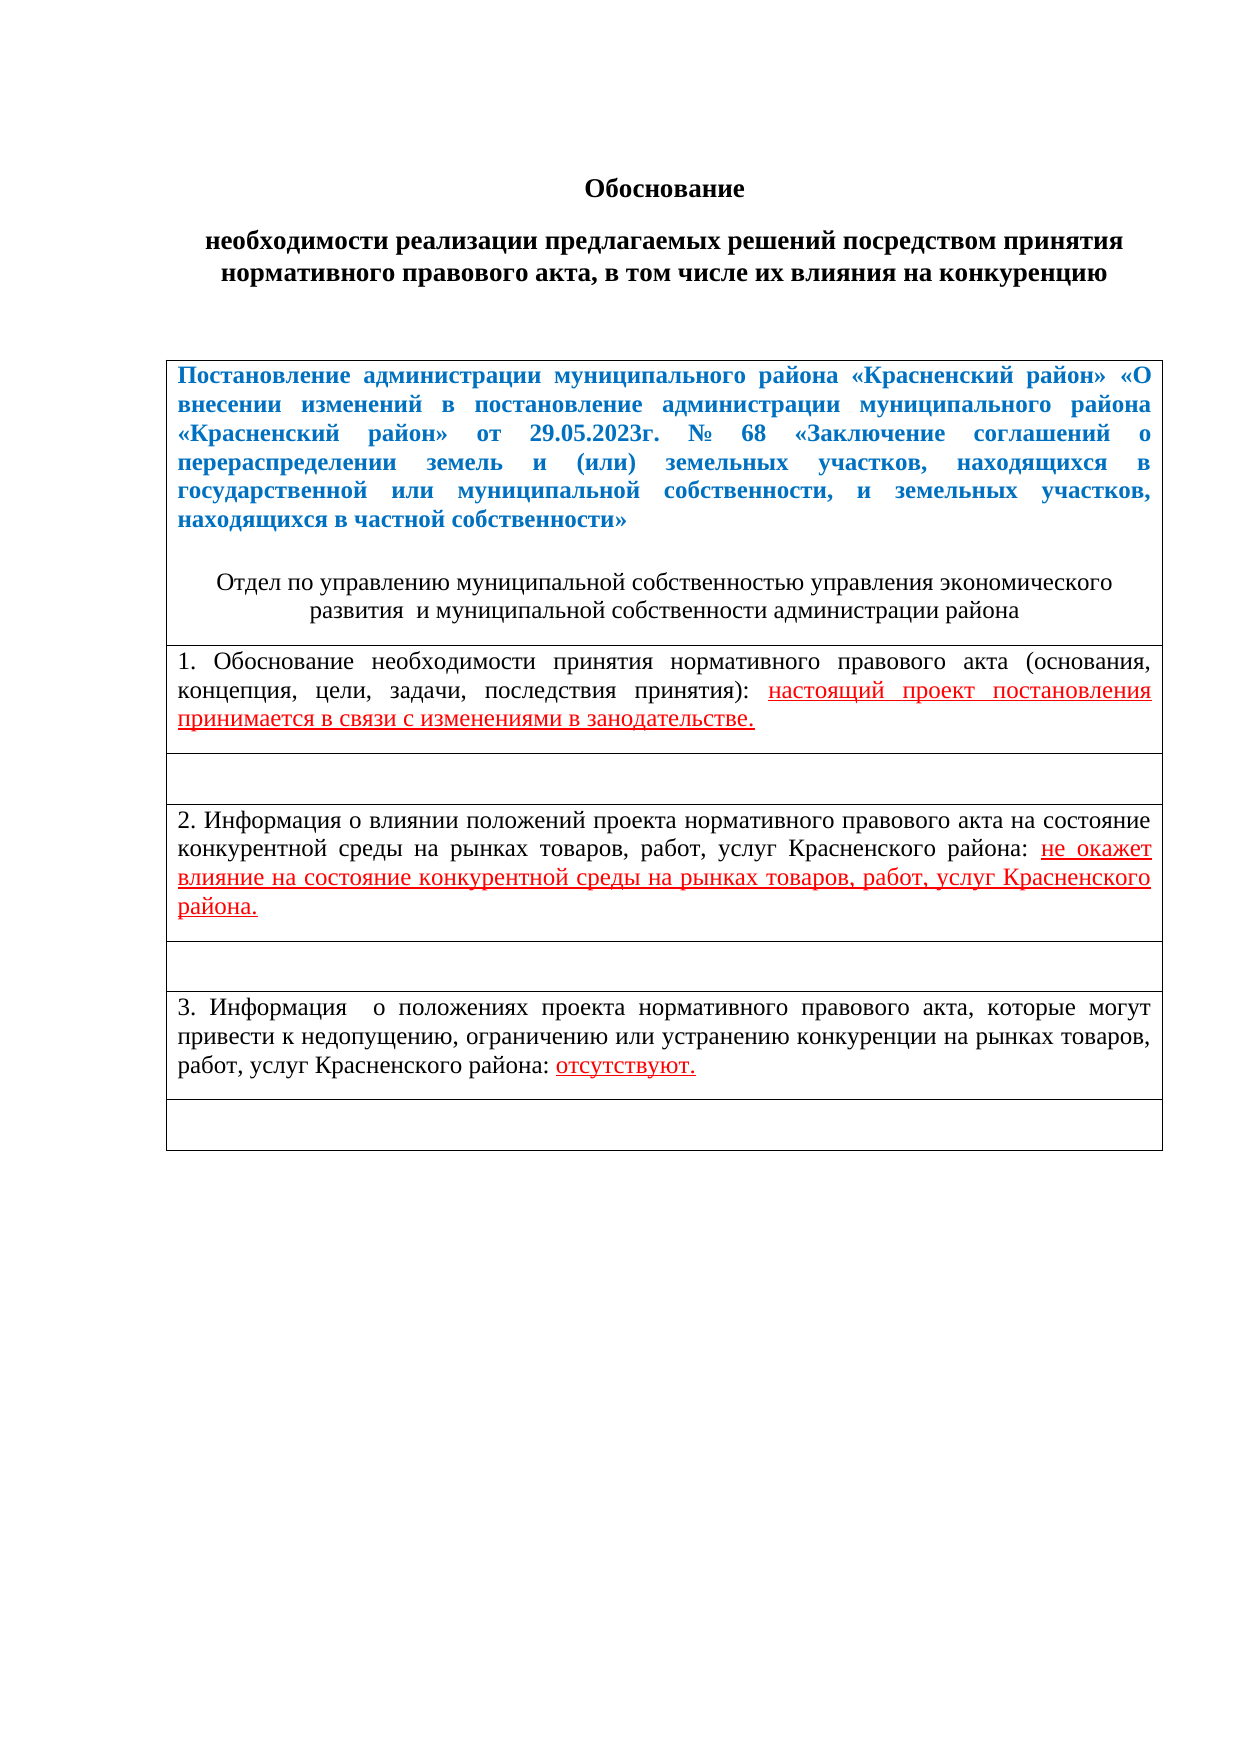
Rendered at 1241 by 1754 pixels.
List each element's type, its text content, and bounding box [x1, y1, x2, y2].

table_cell 2. Информация о влиянии положений проекта нормативного правового акта на состояние конкурентной среды на рынках товаров, работ, услуг Красненского района: не окажет влияние на состояние конкурентной среды на рынках товаров, работ, услуг Красненского района. [167, 805, 1162, 941]
text Обоснование [177, 172, 1152, 204]
text необходимости реализации предлагаемых решений посредством принятия нормативного правового акта, в том числе их влияния на конкуренцию [177, 224, 1152, 287]
table_cell [167, 1100, 1162, 1150]
table_header Постановление администрации муниципального района «Красненский район» «О внесении изменений в постановление администрации муниципального района «Красненский район» от 29.05.2023г. № 68 «Заключение соглашений о перераспределении земель и (или) земельных участков, находящихся в государственной или муниципальной собственности, и земельных участков, находящихся в частной собственности» Отдел по управлению муниципальной собственностью управления экономического развития и муниципальной собственности администрации района [167, 361, 1162, 645]
table_cell [167, 942, 1162, 991]
table_cell [167, 754, 1162, 804]
table_cell 1. Обоснование необходимости принятия нормативного правового акта (основания, концепция, цели, задачи, последствия принятия): настоящий проект постановления принимается в связи с изменениями в занодательстве. [167, 646, 1162, 753]
table_cell 3. Информация о положениях проекта нормативного правового акта, которые могут привести к недопущению, ограничению или устранению конкуренции на рынках товаров, работ, услуг Красненского района: отсутствуют. [167, 992, 1162, 1099]
